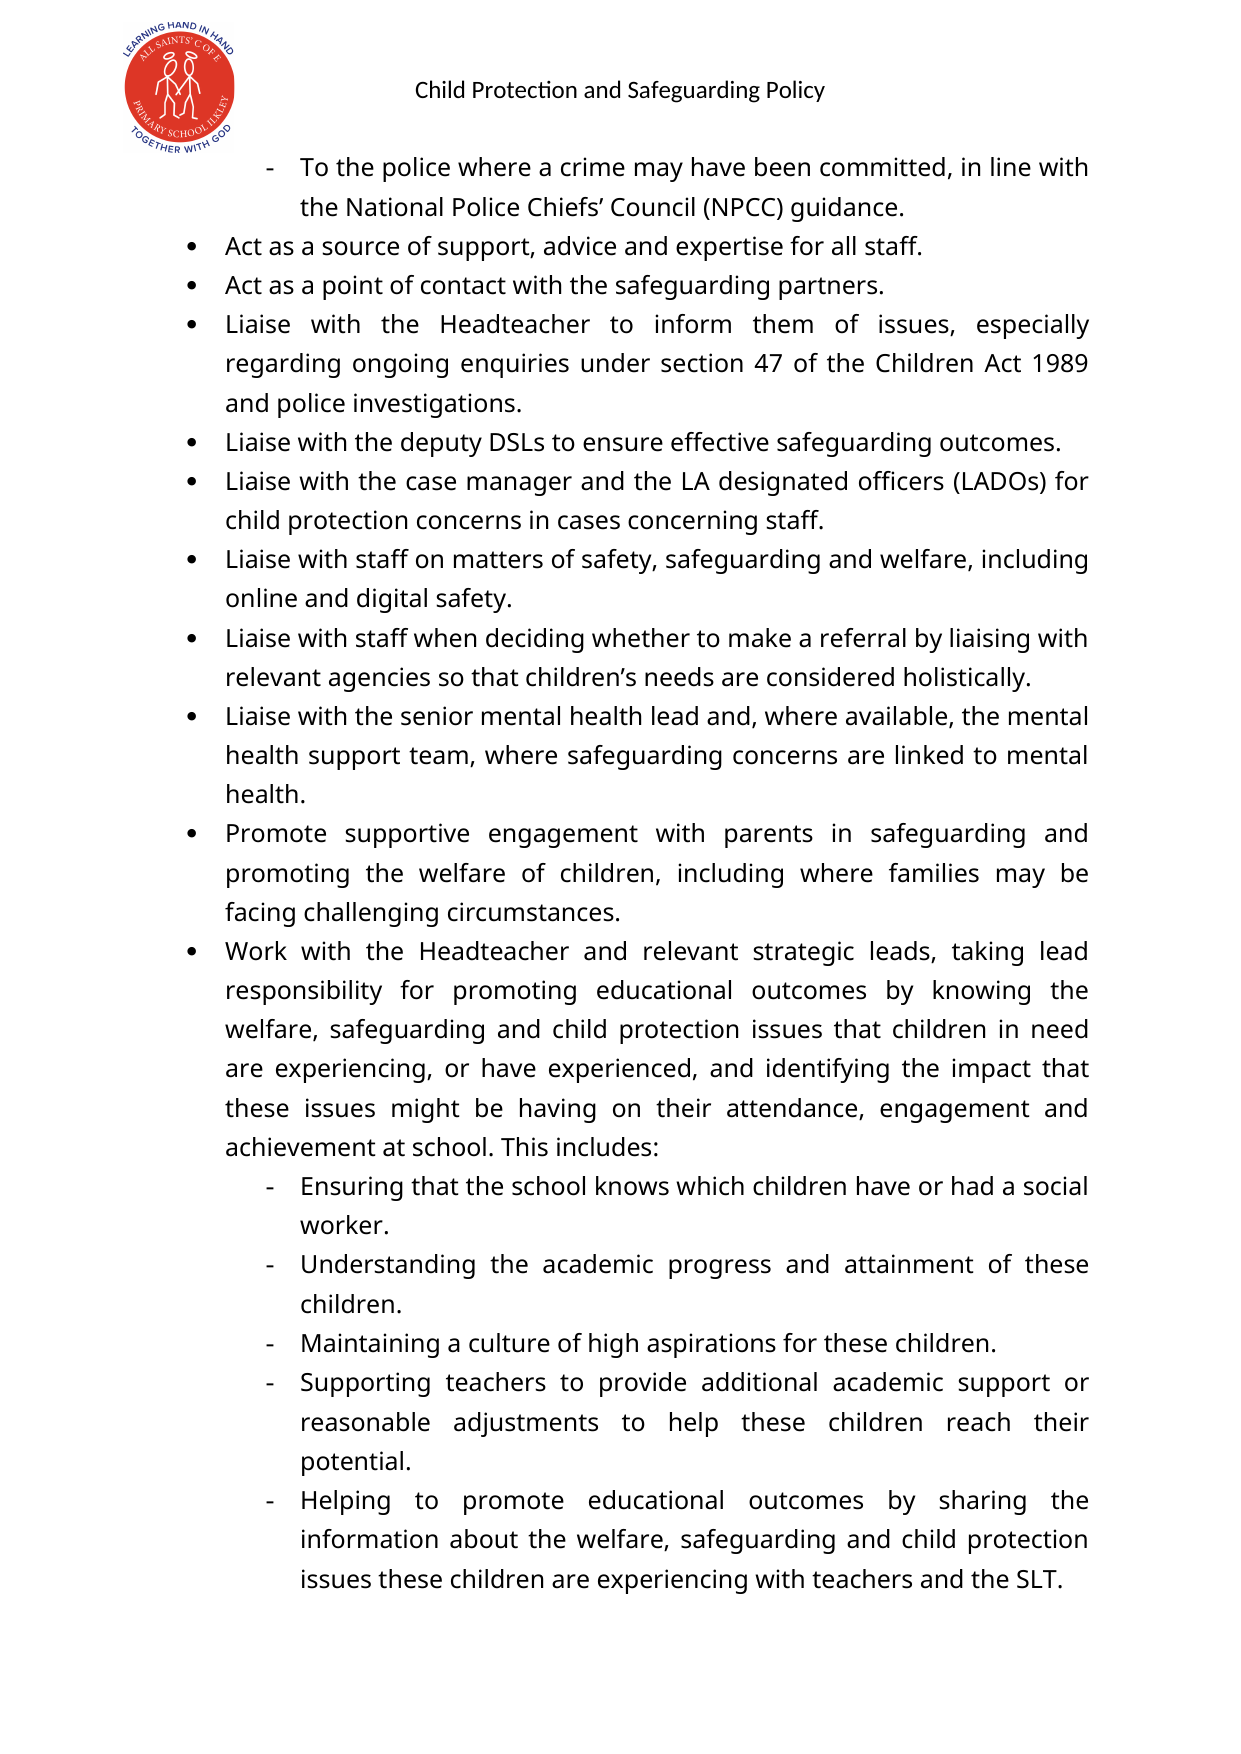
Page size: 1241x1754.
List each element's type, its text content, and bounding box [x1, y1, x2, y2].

list Liaise with staff on matters of safety, safeguarding and welfare, including online and digital safety. [187, 542, 1090, 615]
list Liaise with the senior mental health lead and, where available, the mental health support team, where safeguarding concerns are linked to mental health. [187, 698, 1090, 811]
list Act as a point of contact with the safeguarding partners. [187, 268, 1090, 302]
list To the police where a crime may have been committed, in line with the National Police Chiefs’ Council (NPCC) guidance. [262, 150, 1090, 223]
list Ensuring that the school knows which children have or had a social worker. [262, 1168, 1090, 1242]
list Supporting teachers to provide additional academic support or reasonable adjustments to help these children reach their potential. [262, 1365, 1090, 1478]
list Liaise with the case manager and the LA designated officers (LADOs) for child protection concerns in cases concerning staff. [187, 463, 1090, 537]
list Helping to promote educational outcomes by sharing the information about the welfare, safeguarding and child protection issues these children are experiencing with teachers and the SLT. [262, 1483, 1090, 1595]
picture [123, 22, 235, 153]
list Liaise with staff when deciding whether to make a referral by liaising with relevant agencies so that children’s needs are considered holistically. [187, 620, 1090, 693]
list Work with the Headteacher and relevant strategic leads, taking lead responsibility for promoting educational outcomes by knowing the welfare, safeguarding and child protection issues that children in need are experiencing, or have experienced, and identifying the impact that these issues might be having on their attendance, engagement and achievement at school. This includes: [187, 933, 1090, 1163]
list Understanding the academic progress and attainment of these children. [262, 1247, 1090, 1321]
list Maintaining a culture of high aspirations for these children. [262, 1326, 1090, 1360]
list Act as a source of support, advice and expertise for all staff. [187, 228, 1090, 263]
list Liaise with the deputy DSLs to ensure effective safeguarding outcomes. [187, 424, 1090, 458]
list Promote supportive engagement with parents in safeguarding and promoting the welfare of children, including where families may be facing challenging circumstances. [187, 816, 1090, 928]
list Liaise with the Headteacher to inform them of issues, especially regarding ongoing enquiries under section 47 of the Children Act 1989 and police investigations. [187, 307, 1090, 419]
